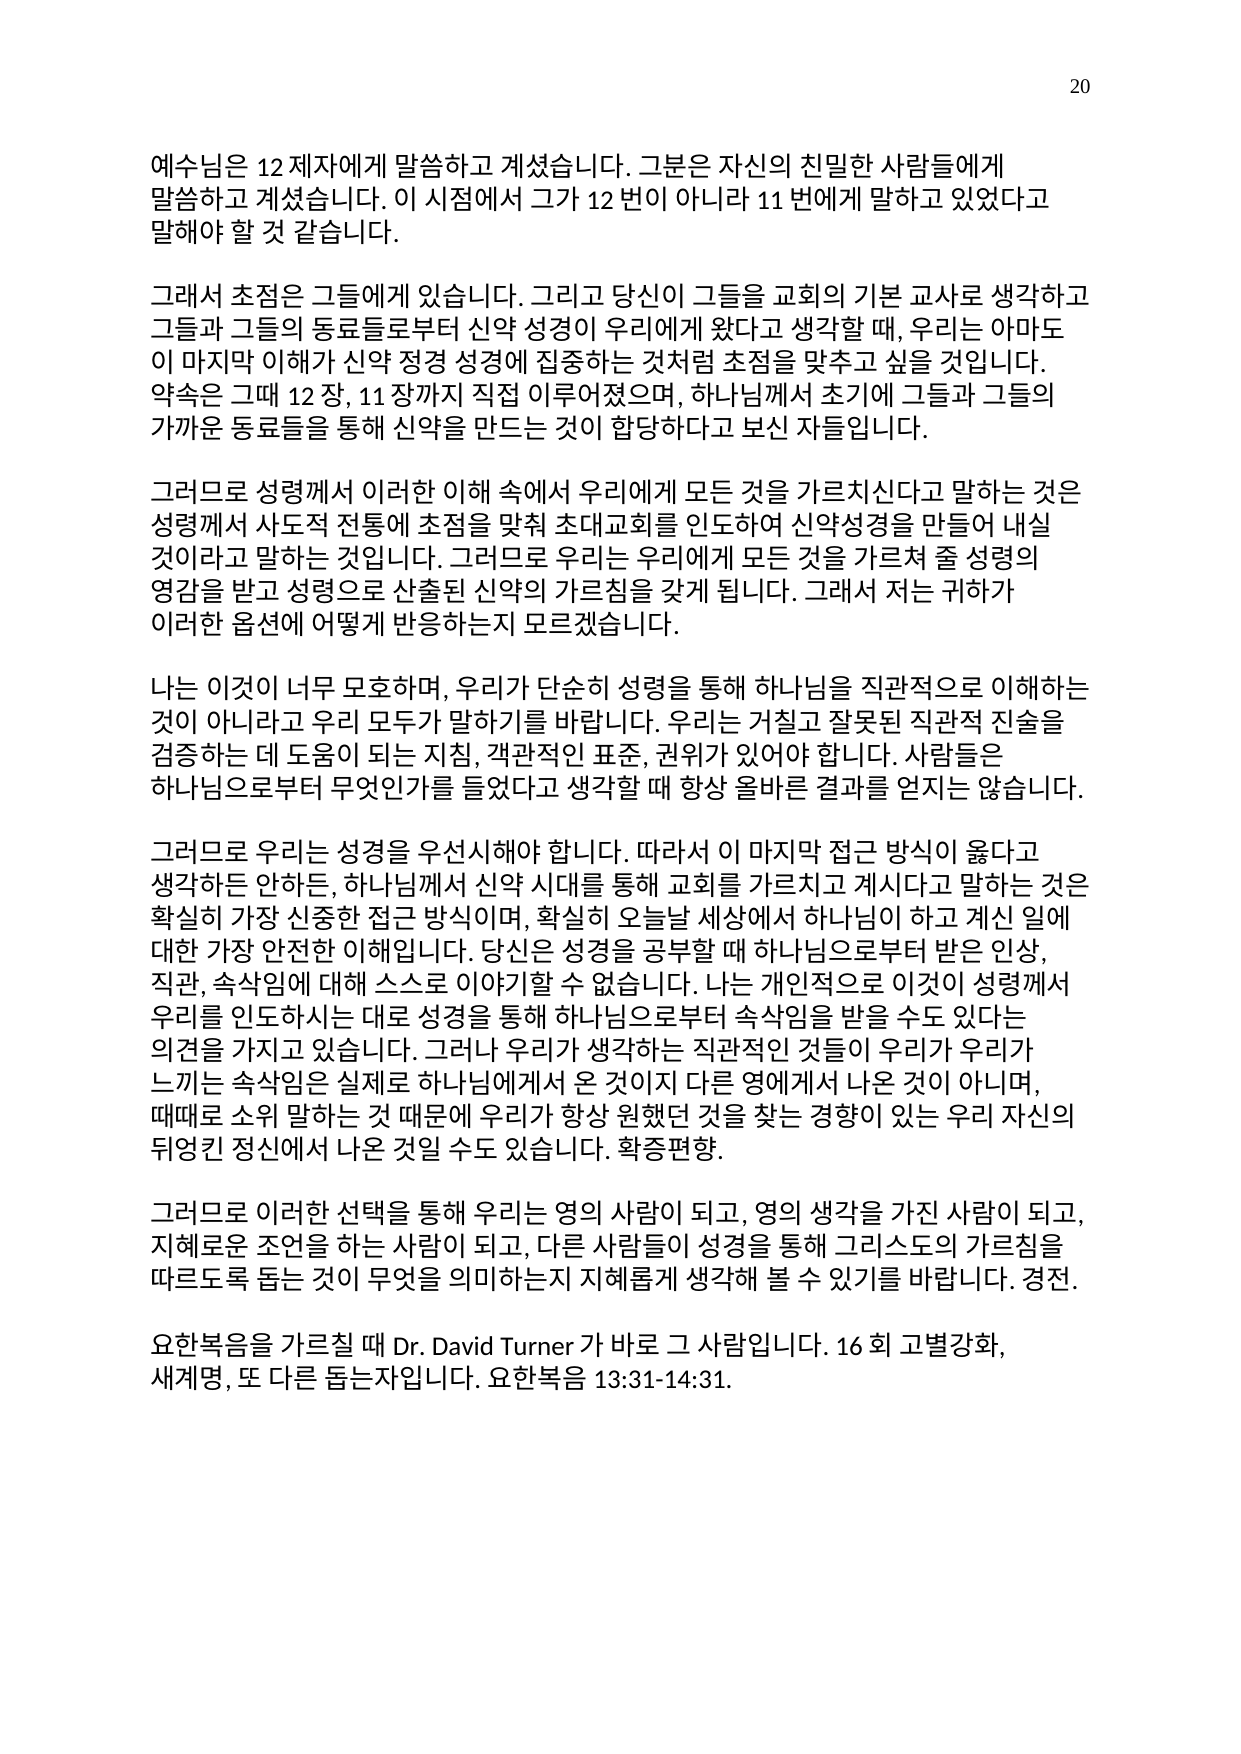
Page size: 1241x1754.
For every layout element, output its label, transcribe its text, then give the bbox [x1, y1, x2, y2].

text 그러므로 성령께서 이러한 이해 속에서 우리에게 모든 것을 가르치신다고 말하는 것은 성령께서 사도적 전통에 초점을 맞춰 초대교회를 인도하여 신약성경을 만들어 내실 것이라고 말하는 것입니다. 그러므로 우리는 우리에게 모든 것을 가르쳐 줄 성령의 영감을 받고 성령으로 산출된 신약의 가르침을 갖게 됩니다. 그래서 저는 귀하가 이러한 옵션에 어떻게 반응하는지 모르겠습니다. [150, 476, 1090, 642]
text 그러므로 이러한 선택을 통해 우리는 영의 사람이 되고, 영의 생각을 가진 사람이 되고, 지혜로운 조언을 하는 사람이 되고, 다른 사람들이 성경을 통해 그리스도의 가르침을 따르도록 돕는 것이 무엇을 의미하는지 지혜롭게 생각해 볼 수 있기를 바랍니다. 경전. [150, 1197, 1090, 1296]
text 요한복음을 가르칠 때 Dr. David Turner가 바로 그 사람입니다. 16회 고별강화, 새계명, 또 다른 돕는자입니다. 요한복음 13:31-14:31. [150, 1329, 1090, 1395]
text 그래서 초점은 그들에게 있습니다. 그리고 당신이 그들을 교회의 기본 교사로 생각하고 그들과 그들의 동료들로부터 신약 성경이 우리에게 왔다고 생각할 때, 우리는 아마도 이 마지막 이해가 신약 정경 성경에 집중하는 것처럼 초점을 맞추고 싶을 것입니다. 약속은 그때 12장, 11장까지 직접 이루어졌으며, 하나님께서 초기에 그들과 그들의 가까운 동료들을 통해 신약을 만드는 것이 합당하다고 보신 자들입니다. [150, 280, 1090, 445]
text 나는 이것이 너무 모호하며, 우리가 단순히 성령을 통해 하나님을 직관적으로 이해하는 것이 아니라고 우리 모두가 말하기를 바랍니다. 우리는 거칠고 잘못된 직관적 진술을 검증하는 데 도움이 되는 지침, 객관적인 표준, 권위가 있어야 합니다. 사람들은 하나님으로부터 무엇인가를 들었다고 생각할 때 항상 올바른 결과를 얻지는 않습니다. [150, 673, 1090, 805]
text 그러므로 우리는 성경을 우선시해야 합니다. 따라서 이 마지막 접근 방식이 옳다고 생각하든 안하든, 하나님께서 신약 시대를 통해 교회를 가르치고 계시다고 말하는 것은 확실히 가장 신중한 접근 방식이며, 확실히 오늘날 세상에서 하나님이 하고 계신 일에 대한 가장 안전한 이해입니다. 당신은 성경을 공부할 때 하나님으로부터 받은 인상, 직관, 속삭임에 대해 스스로 이야기할 수 없습니다. 나는 개인적으로 이것이 성령께서 우리를 인도하시는 대로 성경을 통해 하나님으로부터 속삭임을 받을 수도 있다는 의견을 가지고 있습니다. 그러나 우리가 생각하는 직관적인 것들이 우리가 우리가 느끼는 속삭임은 실제로 하나님에게서 온 것이지 다른 영에게서 나온 것이 아니며, 때때로 소위 말하는 것 때문에 우리가 항상 원했던 것을 찾는 경향이 있는 우리 자신의 뒤엉킨 정신에서 나온 것일 수도 있습니다. 확증편향. [150, 836, 1090, 1166]
text 예수님은 12제자에게 말씀하고 계셨습니다. 그분은 자신의 친밀한 사람들에게 말씀하고 계셨습니다. 이 시점에서 그가 12번이 아니라 11번에게 말하고 있었다고 말해야 할 것 같습니다. [150, 150, 1090, 249]
